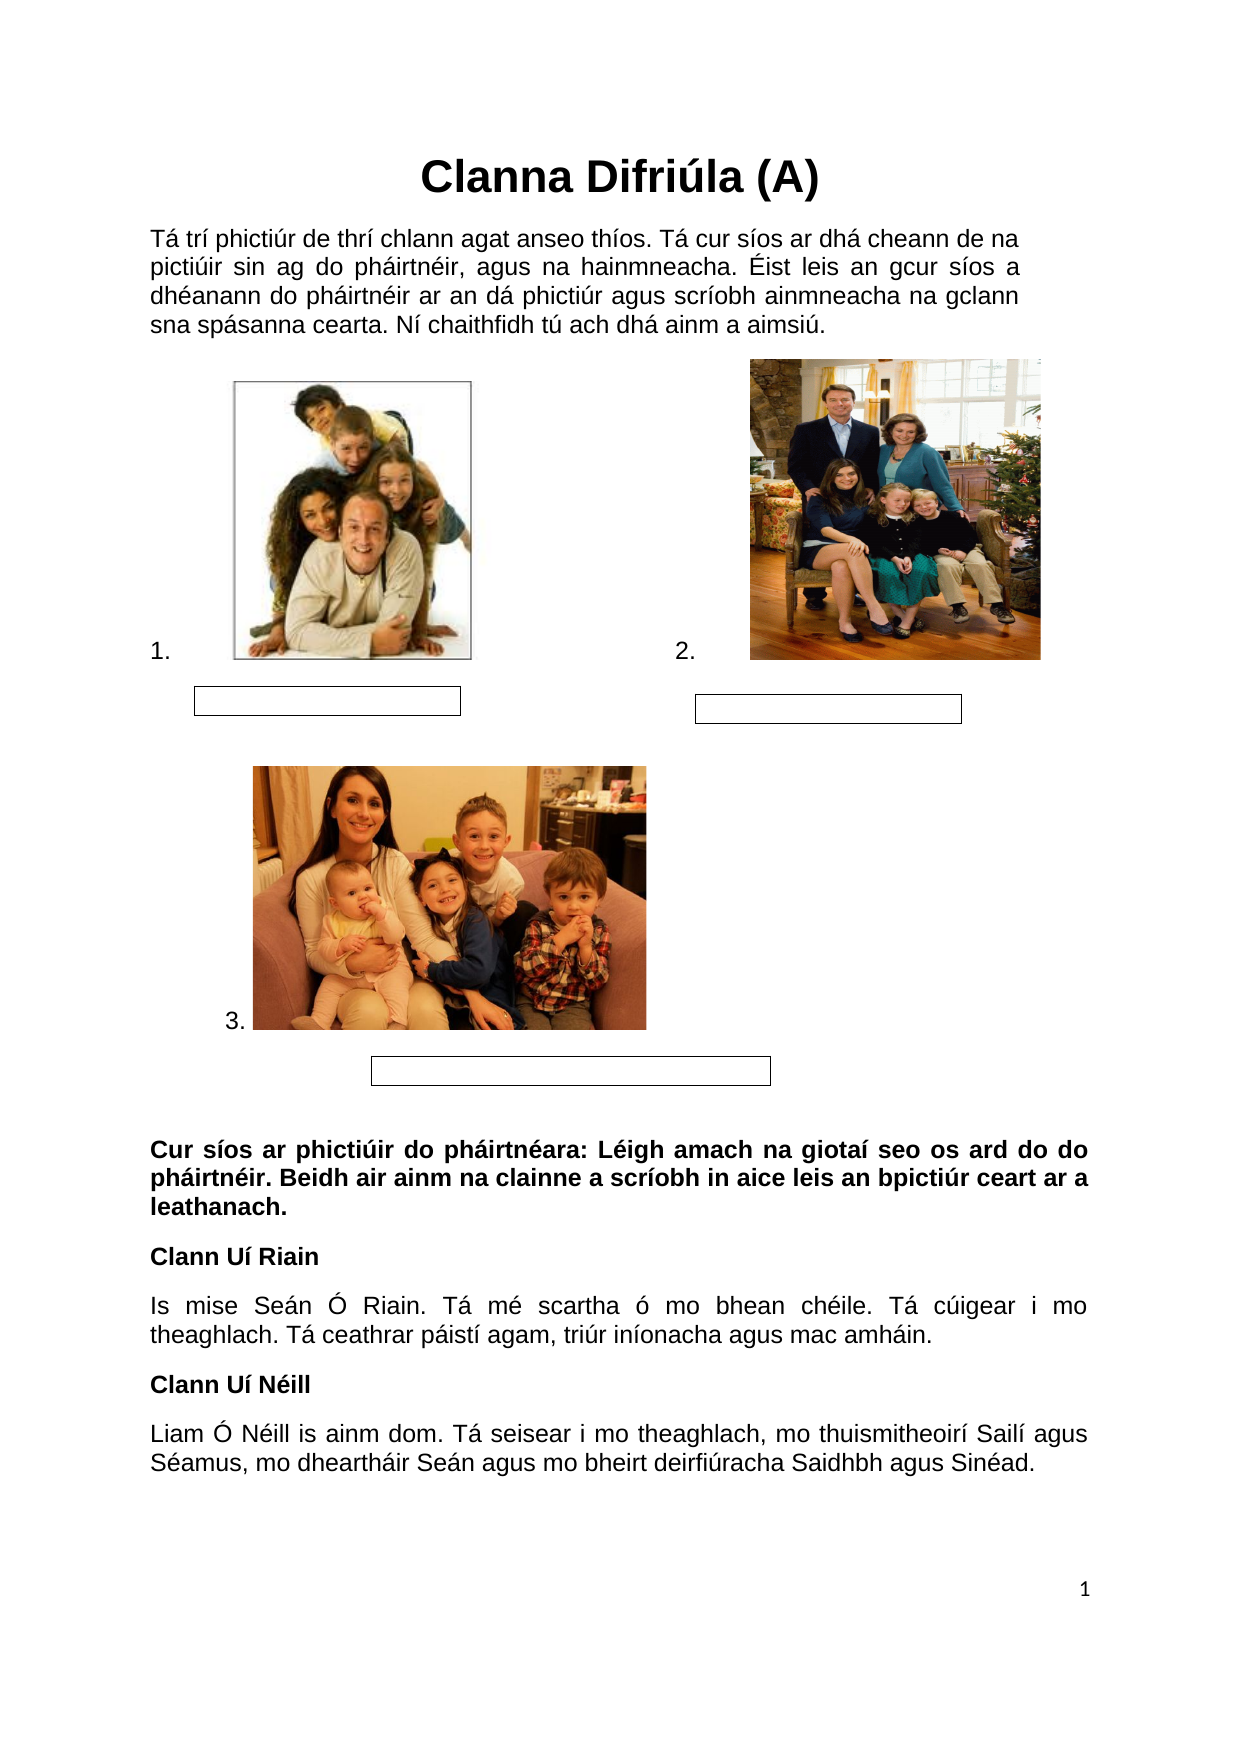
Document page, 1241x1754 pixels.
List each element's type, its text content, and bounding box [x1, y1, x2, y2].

table_header [195, 687, 460, 715]
text Tá trí phictiúr de thrí chlann agat anseo thíos. Tá cur síos ar dhá cheann de na pictiúir sin ag do pháirtnéir, agus na hainmneacha. Éist leis an gcur síos a dhéanann do pháirtnéir ar an dá phictiúr agus scríobh ainmneacha na gclann sna spásanna cearta. Ní chaithfidh tú ach dhá ainm a aimsiú. [150, 223, 1021, 338]
text Liam Ó Néill is ainm dom. Tá seisear i mo theaghlach, mo thuismitheoirí Sailí agus Séamus, mo dheartháir Seán agus mo bheirt deirfiúracha Saidhbh agus Sinéad. [150, 1419, 1090, 1477]
text Cur síos ar phictiúir do pháirtnéara: Léigh amach na giotaí seo os ard do do pháirtnéir. Beidh air ainm na clainne a scríobh in aice leis an bpictiúr ceart ar a leathanach. [150, 1134, 1090, 1221]
text Clann Uí Néill [150, 1369, 1090, 1398]
table_header [696, 695, 961, 723]
text Clann Uí Riain [150, 1242, 1090, 1270]
picture [252, 766, 647, 1030]
text Is mise Seán Ó Riain. Tá mé scartha ó mo bhean chéile. Tá cúigear i mo theaghlach. Tá ceathrar páistí agam, triúr iníonacha agus mac amháin. [150, 1291, 1090, 1349]
picture [750, 359, 1041, 660]
table_header [372, 1057, 770, 1085]
picture [170, 381, 542, 660]
text Clanna Difriúla (A) [150, 150, 1090, 203]
